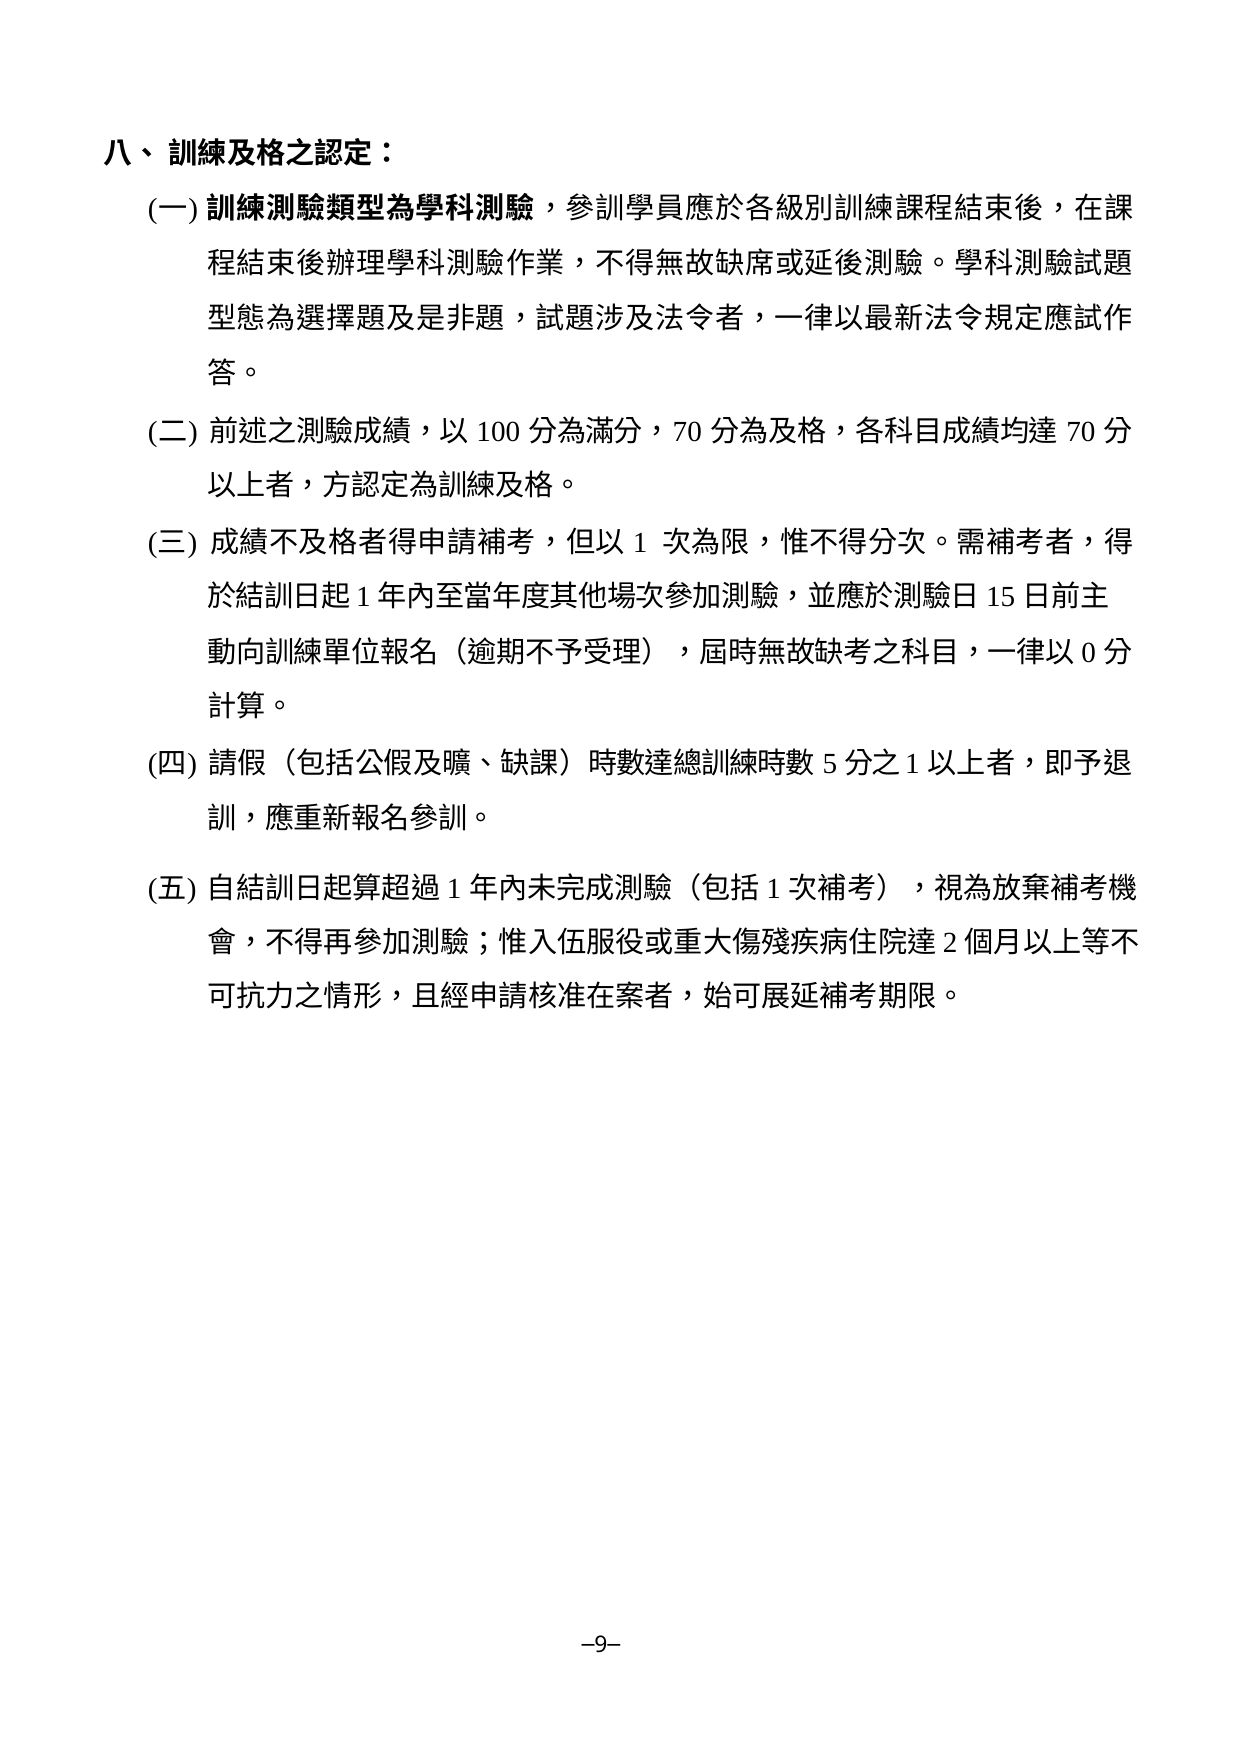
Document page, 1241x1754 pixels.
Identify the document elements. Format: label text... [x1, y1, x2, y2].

text (一) 訓練測驗類型為學科測驗，參訓學員應於各級別訓練課程結束後，在課程結束後辦理學科測驗作業，不得無故缺席或延後測驗。學科測驗試題型態為選擇題及是非題，試題涉及法令者，一律以最新法令規定應試作答。 [148, 185, 1134, 392]
text (四) 請假（包括公假及曠、缺課）時數達總訓練時數 5 分之 1 以上者，即予退訓，應重新報名參訓。 [148, 740, 1133, 836]
text 動向訓練單位報名（逾期不予受理），屆時無故缺考之科目，一律以 0 分計算。 [207, 629, 1146, 725]
subtitle 八、 訓練及格之認定： [103, 130, 1173, 172]
text (二) 前述之測驗成績，以 100 分為滿分，70 分為及格，各科目成績均達 70 分以上者，方認定為訓練及格。 [148, 407, 1133, 504]
text (三) 成績不及格者得申請補考，但以 1 次為限，惟不得分次。需補考者，得於結訓日起 1 年內至當年度其他場次參加測驗，並應於測驗日 15 日前主 [148, 519, 1133, 615]
text 會，不得再參加測驗；惟入伍服役或重大傷殘疾病住院達 2 個月以上等不可抗力之情形，且經申請核准在案者，始可展延補考期限。 [207, 918, 1146, 1015]
text (五) 自結訓日起算超過 1 年內未完成測驗（包括 1 次補考），視為放棄補考機 [148, 865, 1173, 907]
